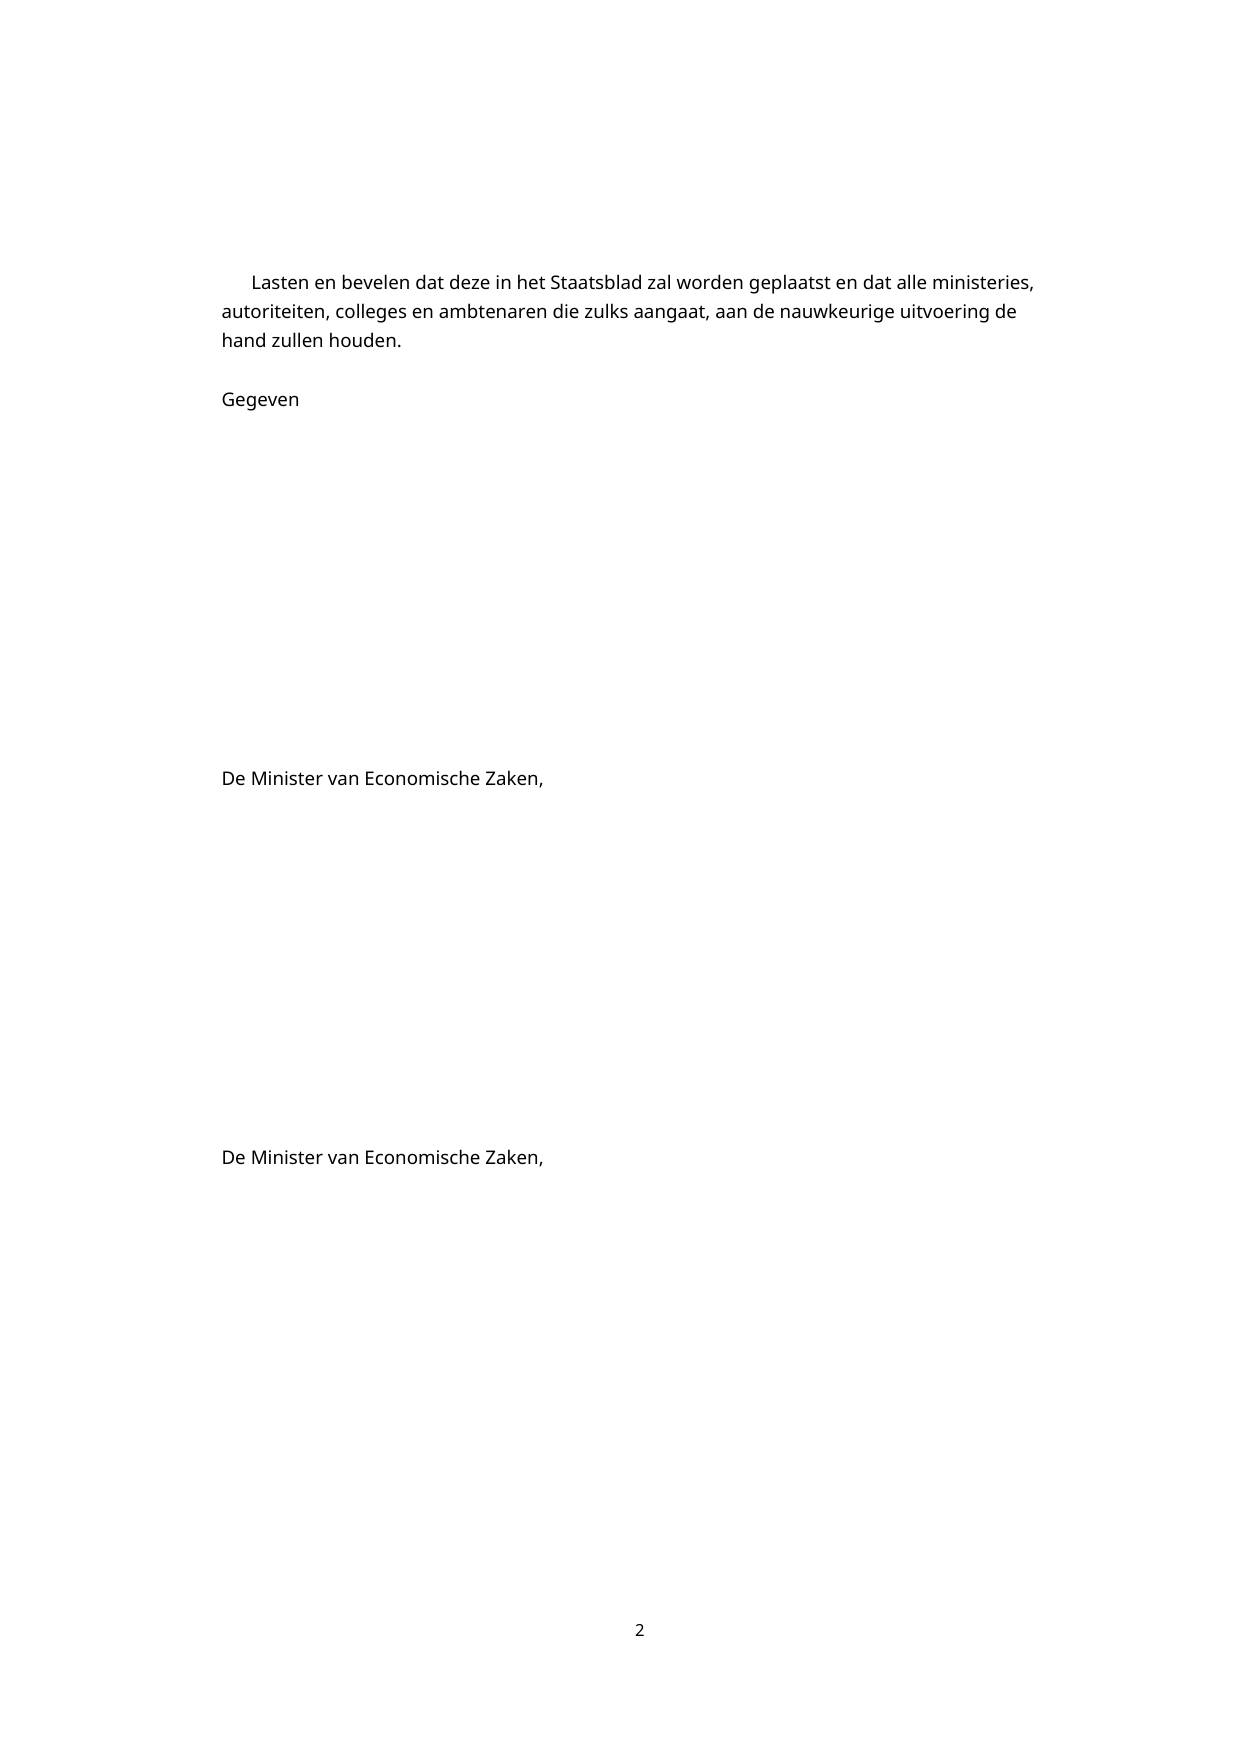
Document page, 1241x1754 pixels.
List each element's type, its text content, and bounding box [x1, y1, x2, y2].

text Lasten en bevelen dat deze in het Staatsblad zal worden geplaatst en dat alle ministeries, autoriteiten, colleges en ambtenaren die zulks aangaat, aan de nauwkeurige uitvoering de hand zullen houden. [221, 266, 1048, 353]
text Gegeven [221, 382, 1048, 412]
text De Minister van Economische Zaken, [221, 1141, 1048, 1170]
text De Minister van Economische Zaken, [221, 762, 1048, 791]
